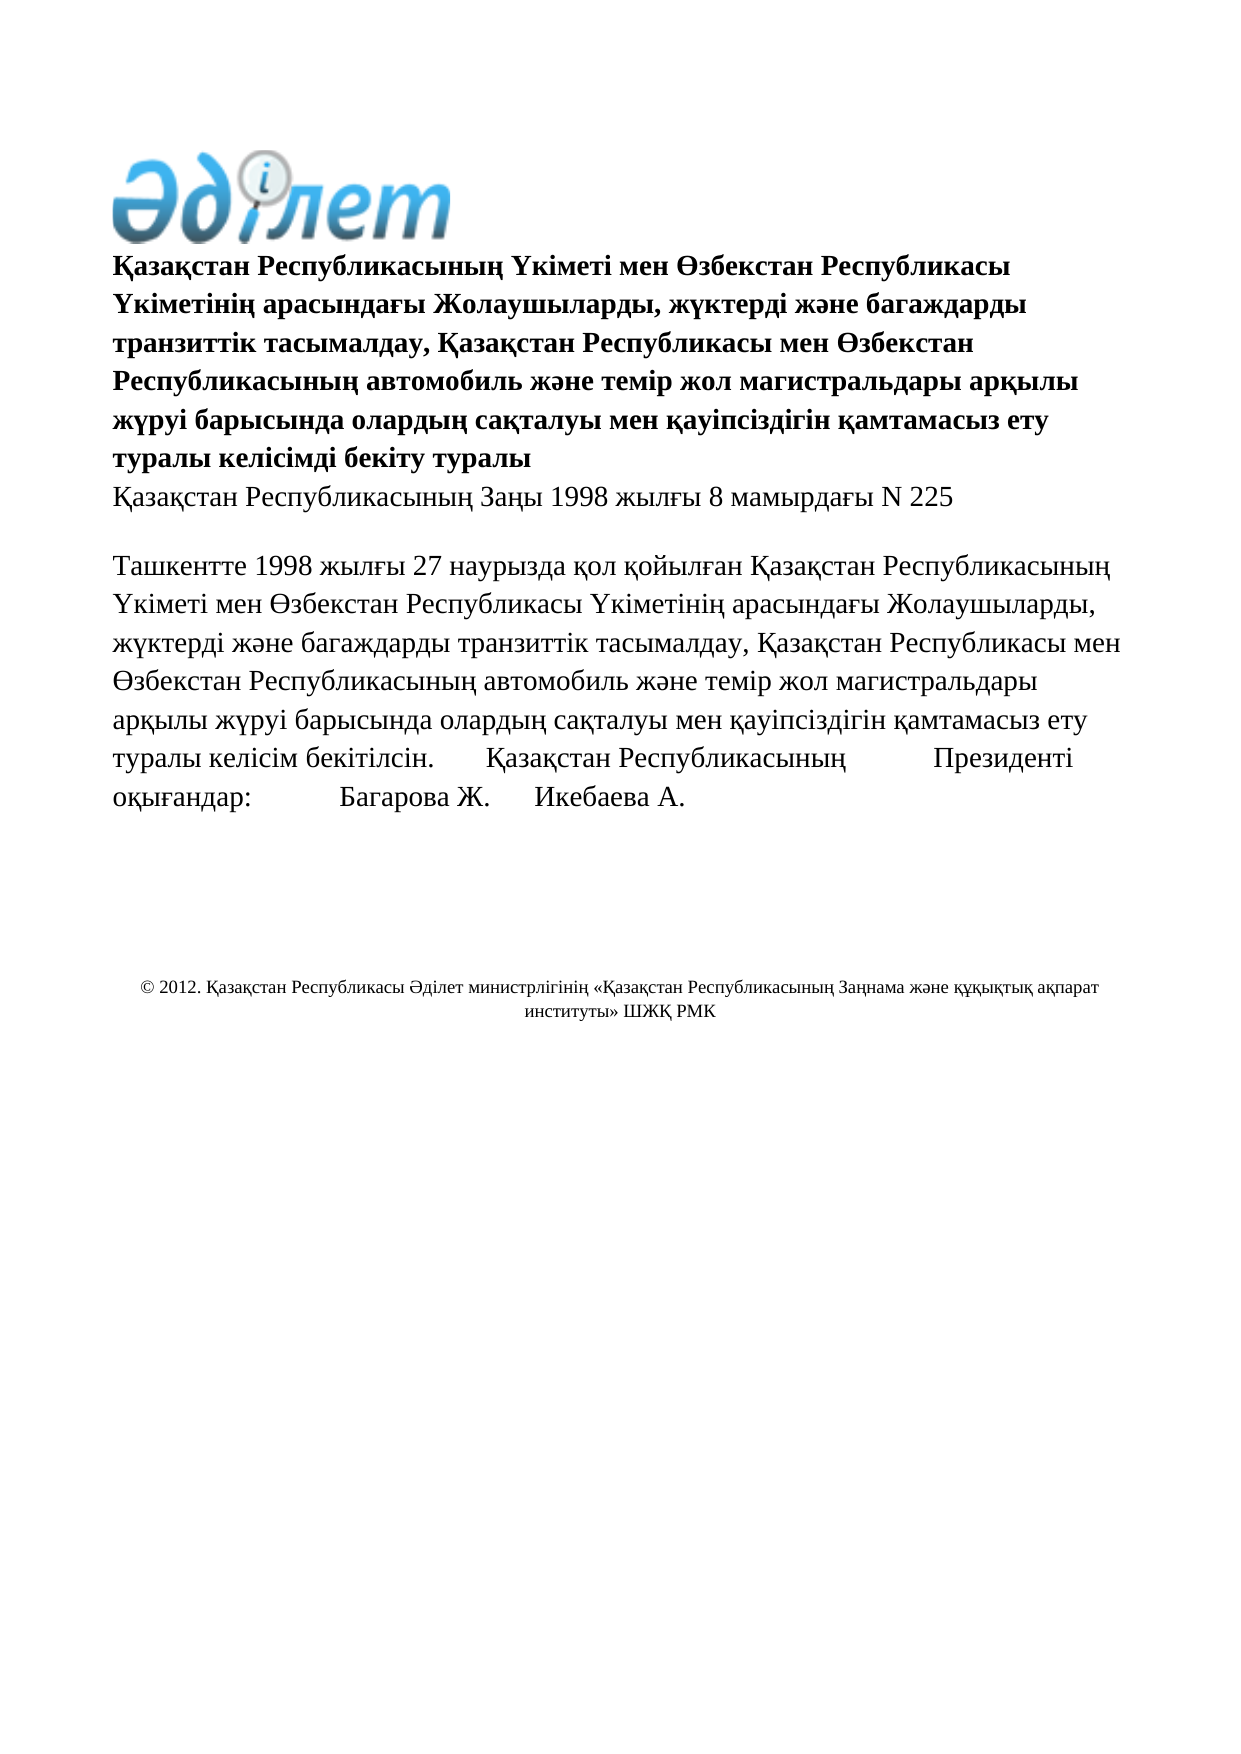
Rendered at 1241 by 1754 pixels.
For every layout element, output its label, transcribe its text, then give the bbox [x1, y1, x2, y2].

text Қазақстан Республикасының Үкiметi мен Өзбекстан Республикасы Үкiметiнiң арасындағы Жолаушыларды, жүктердi және багаждарды транзиттiк тасымалдау, Қазақстан Республикасы мен Өзбекстан Республикасының автомобиль және темiр жол магистральдары арқылы жүруi барысында олардың сақталуы мен қауiпсiздiгiн қамтамасыз ету туралы келiсiмдi бекiту туралы [112, 248, 1128, 474]
text © 2012. Қазақстан Республикасы Әділет министрлігінің «Қазақстан Республикасының Заңнама және құқықтық ақпарат институты» ШЖҚ РМК [112, 976, 1128, 1022]
picture [112, 150, 451, 244]
text Қазақстан Республикасының Заңы 1998 жылғы 8 мамырдағы N 225 [112, 479, 1128, 512]
text Ташкентте 1998 жылғы 27 наурызда қол қойылған Қазақстан Республикасының Үкiметi мен Өзбекстан Республикасы Үкiметiнiң арасындағы Жолаушыларды, жүктердi және багаждарды транзиттiк тасымалдау, Қазақстан Республикасы мен Өзбекстан Республикасының автомобиль және темiр жол магистральдары арқылы жүруi барысында олардың сақталуы мен қауiпсiздiгiн қамтамасыз ету туралы келiсiм бекiтiлсiн. Қазақстан Республикасының Президентi оқығандар: Багарова Ж. Икебаева А. [112, 548, 1128, 812]
